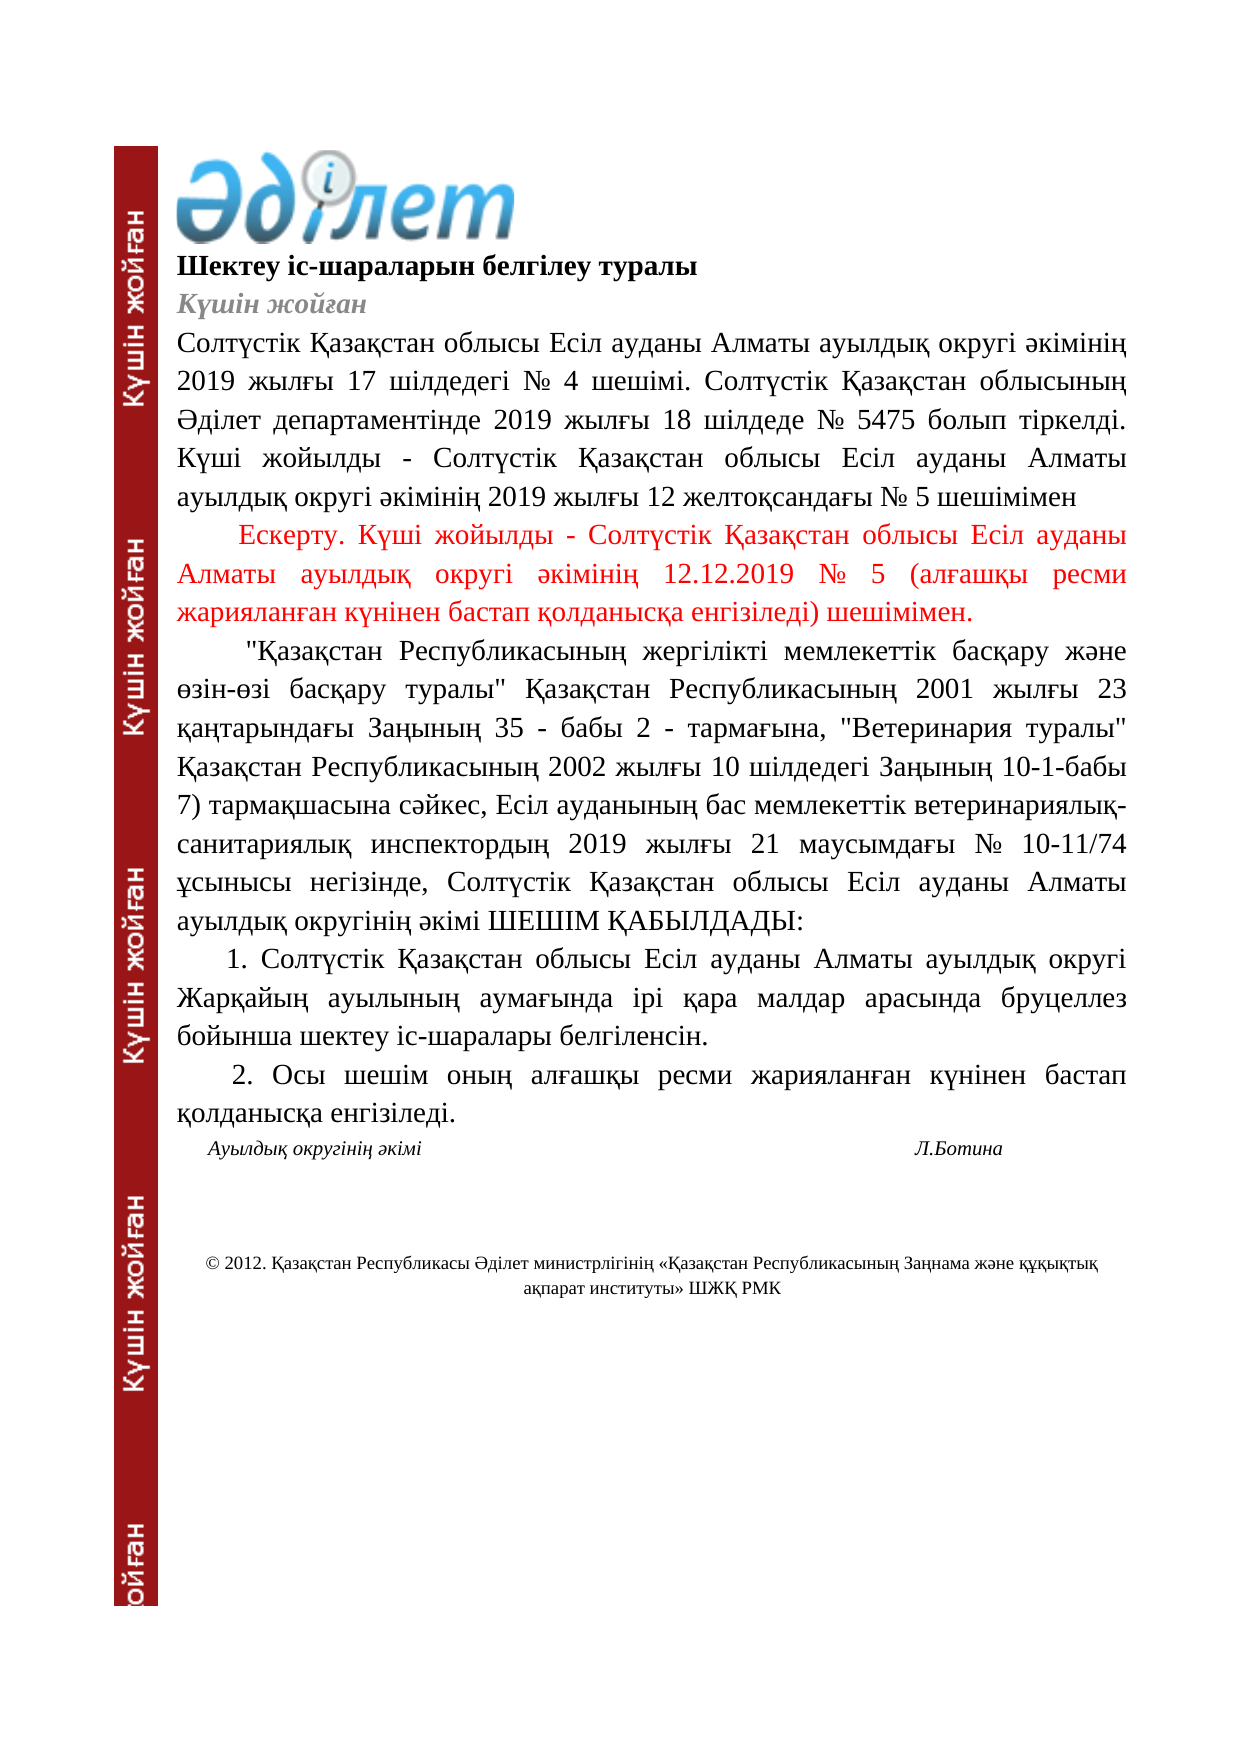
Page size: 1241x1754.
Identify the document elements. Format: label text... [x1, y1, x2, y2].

text Солтүстік Қазақстан облысы Есіл ауданы Алматы ауылдық округі әкімінің 2019 жылғы 17 шілдедегі № 4 шешімі. Солтүстік Қазақстан облысының Әділет департаментінде 2019 жылғы 18 шілдеде № 5475 болып тіркелді. Күші жойылды - Солтүстік Қазақстан облысы Есіл ауданы Алматы ауылдық округі әкімінің 2019 жылғы 12 желтоқсандағы № 5 шешімімен [112, 325, 1128, 512]
picture [114, 146, 158, 248]
picture [114, 281, 158, 286]
text © 2012. Қазақстан Республикасы Әділет министрлігінің «Қазақстан Республикасының Заңнама және құқықтық ақпарат институты» ШЖҚ РМК [112, 1252, 1128, 1298]
text 1. Солтүстік Қазақстан облысы Есіл ауданы Алматы ауылдық округі Жарқайың ауылының аумағында ірі қара малдар арасында бруцеллез бойынша шектеу іс-шаралары белгіленсін. [112, 941, 1128, 1052]
picture [114, 1165, 158, 1252]
picture [114, 320, 158, 325]
table_header Ауылдық округінің әкімі [101, 1134, 913, 1165]
text Ескерту. Күші жойылды - Солтүстік Қазақстан облысы Есіл ауданы Алматы ауылдық округі əкімінің 12.12.2019 № 5 (алғашқы ресми жарияланған күнінен бастап қолданысқа енгізіледі) шешімімен. [112, 517, 1128, 628]
table_header Л.Ботина [913, 1134, 1240, 1165]
picture [176, 150, 515, 244]
picture [114, 628, 158, 633]
text Шектеу іс-шараларын белгілеу туралы [112, 248, 1128, 281]
picture [114, 1129, 158, 1134]
picture [114, 1298, 158, 1606]
picture [114, 512, 158, 517]
text "Қазақстан Республикасының жергілікті мемлекеттік басқару және өзін-өзі басқару туралы" Қазақстан Республикасының 2001 жылғы 23 қаңтарындағы Заңының 35 - бабы 2 - тармағына, "Ветеринария туралы" Қазақстан Республикасының 2002 жылғы 10 шілдедегі Заңының 10-1-бабы 7) тармақшасына сәйкес, Есіл ауданының бас мемлекеттік ветеринариялық-санитариялық инспектордың 2019 жылғы 21 маусымдағы № 10-11/74 ұсынысы негізінде, Солтүстік Қазақстан облысы Есіл ауданы Алматы ауылдық округінің әкімі ШЕШІМ ҚАБЫЛДАДЫ: [112, 633, 1128, 936]
text 2. Осы шешім оның алғашқы ресми жарияланған күнінен бастап қолданысқа енгізіледі. [112, 1057, 1128, 1129]
picture [114, 1052, 158, 1057]
picture [114, 936, 158, 941]
text Күшін жойған [112, 286, 1128, 320]
